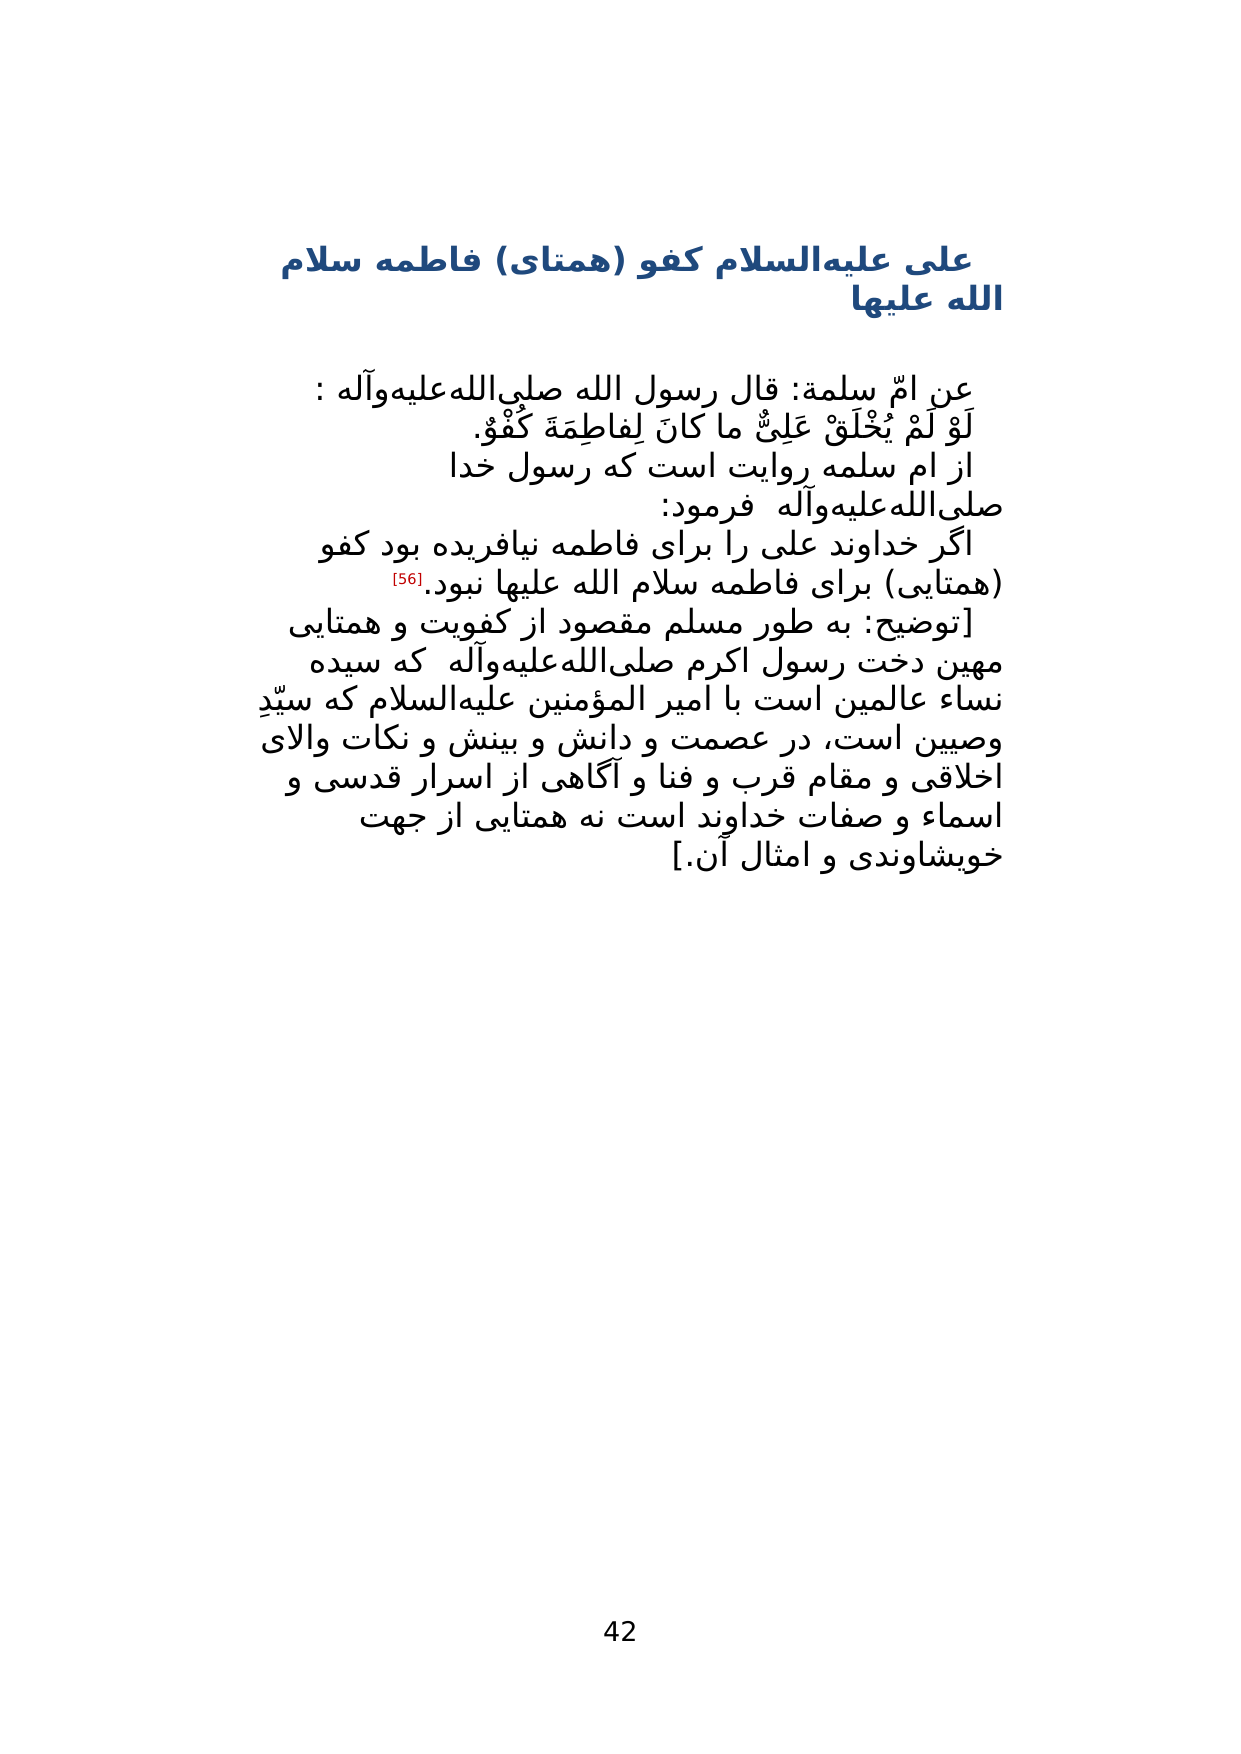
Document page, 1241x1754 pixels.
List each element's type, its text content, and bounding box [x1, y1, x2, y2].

text لَوْ لَمْ یُخْلَقْ عَلِیٌّ ما کانَ لِفاطِمَةَ کُفْوٌ. [236, 408, 1004, 447]
text اگر خداوند علی را برای فاطمه نیافریده بود کفو (همتایی) برای فاطمه سلام الله علیها نبود.[56] [236, 524, 1004, 602]
text [توضیح: به طور مسلم مقصود از کفویت و همتایی مهین دخت رسول اکرم صلى‌الله‌عليه‌وآله که سیده نساء عالمین است با امیر المؤمنین علیه‌السلام که سیّدِ وصیین است، در عصمت و دانش و بینش و نکات والای اخلاقی و مقام قرب و فنا و آگاهی از اسرار قدسی و اسماء و صفات خداوند است نه همتایی از جهت خویشاوندی و امثال آن.] [236, 602, 1004, 874]
text از ام سلمه روایت است که رسول خدا صلى‌الله‌عليه‌وآله فرمود: [236, 447, 1004, 524]
subtitle علی عليه‌السلام کفو (همتای) فاطمه سلام الله علیها [236, 241, 1004, 318]
text عن امّ سلمة: قال رسول الله صلى‌الله‌عليه‌وآله : [236, 369, 1004, 408]
